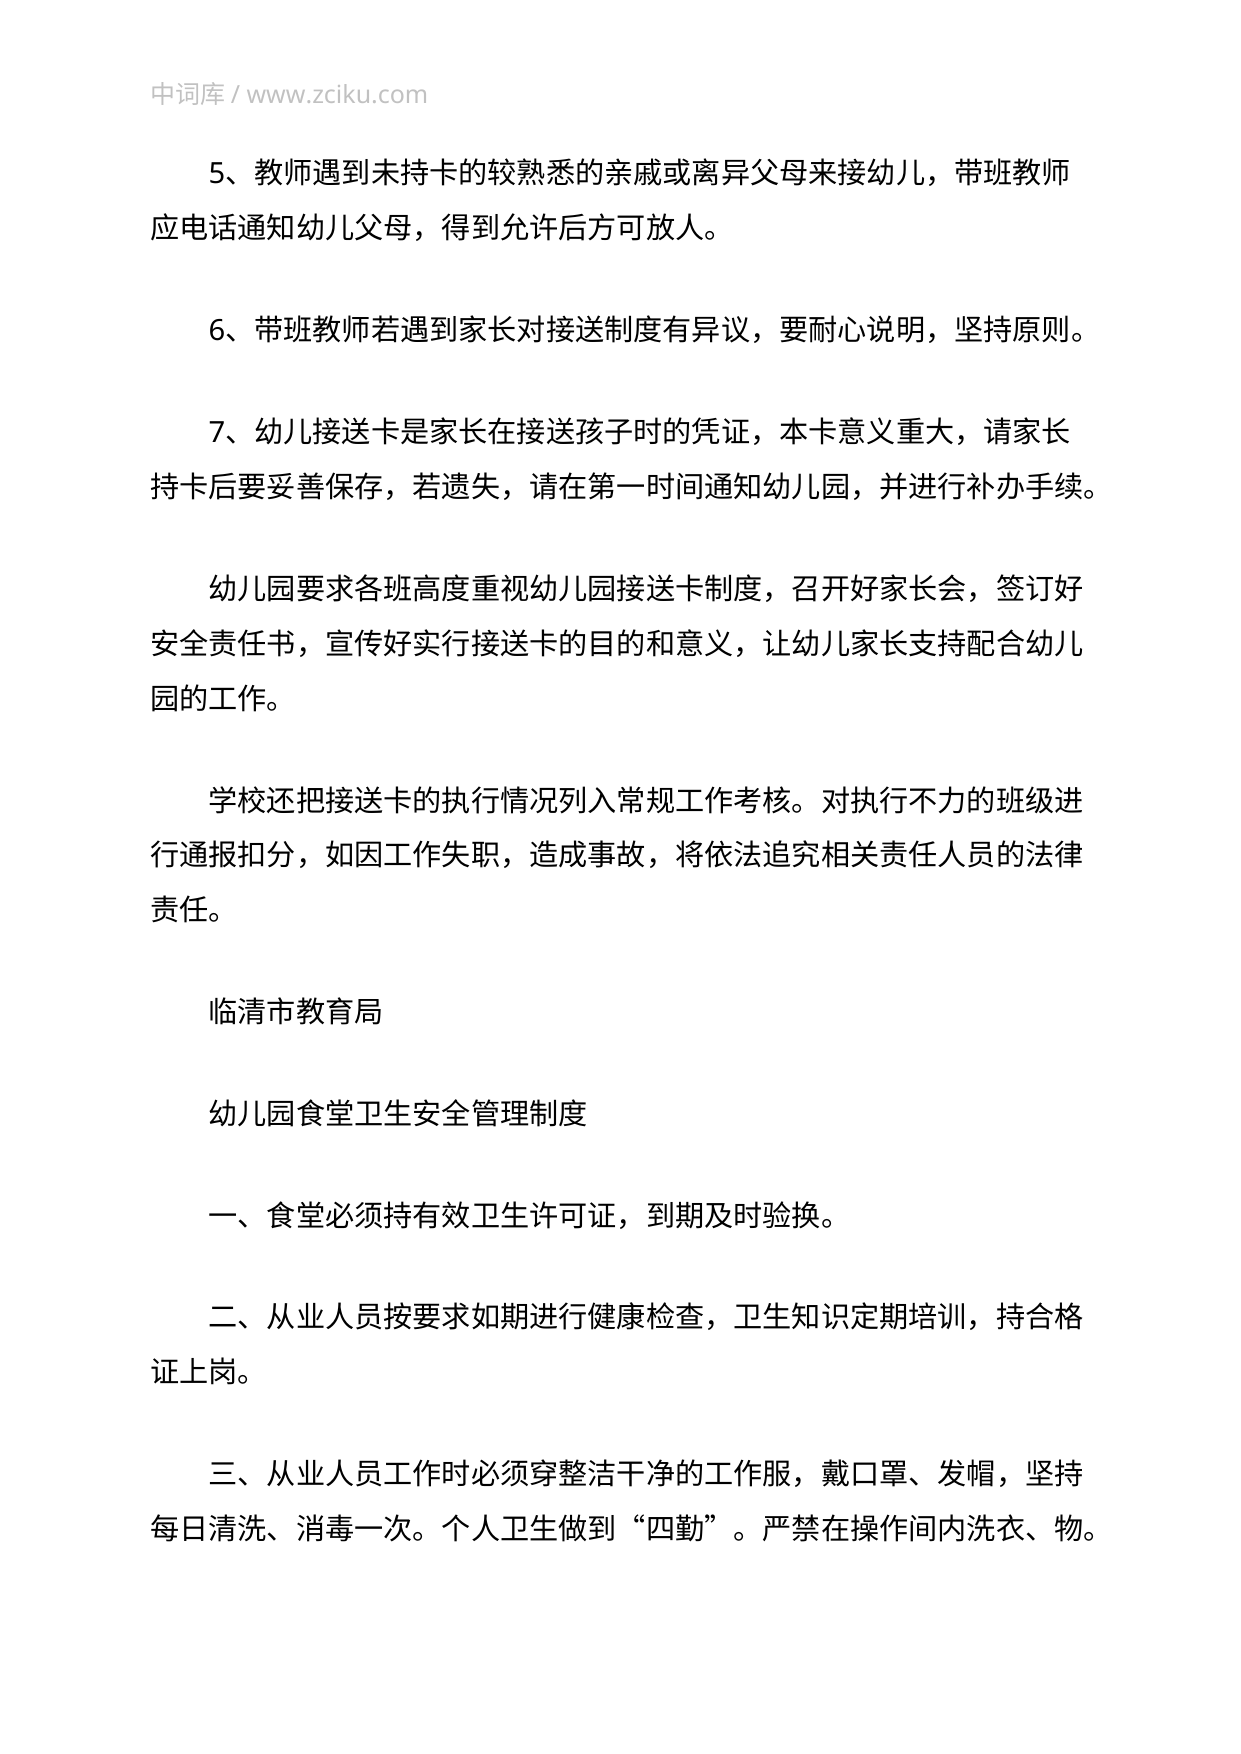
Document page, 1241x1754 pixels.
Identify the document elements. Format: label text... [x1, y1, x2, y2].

text 一、食堂必须持有效卫生许可证，到期及时验换。 [150, 1192, 1090, 1234]
text 学校还把接送卡的执行情况列入常规工作考核。对执行不力的班级进行通报扣分，如因工作失职，造成事故，将依法追究相关责任人员的法律责任。 [150, 777, 1090, 929]
text 二、从业人员按要求如期进行健康检查，卫生知识定期培训，持合格证上岗。 [150, 1294, 1090, 1391]
text 幼儿园要求各班高度重视幼儿园接送卡制度，召开好家长会，签订好安全责任书，宣传好实行接送卡的目的和意义，让幼儿家长支持配合幼儿园的工作。 [150, 566, 1090, 718]
text 6、带班教师若遇到家长对接送制度有异议，要耐心说明，坚持原则。 [150, 307, 1090, 349]
text 三、从业人员工作时必须穿整洁干净的工作服，戴口罩、发帽，坚持每日清洗、消毒一次。个人卫生做到“四勤”。严禁在操作间内洗衣、物。 [150, 1451, 1090, 1548]
text 7、幼儿接送卡是家长在接送孩子时的凭证，本卡意义重大，请家长持卡后要妥善保存，若遗失，请在第一时间通知幼儿园，并进行补办手续。 [150, 409, 1090, 506]
text 幼儿园食堂卫生安全管理制度 [150, 1090, 1090, 1133]
text 临清市教育局 [150, 989, 1090, 1031]
text 5、教师遇到未持卡的较熟悉的亲戚或离异父母来接幼儿，带班教师应电话通知幼儿父母，得到允许后方可放人。 [150, 150, 1090, 247]
